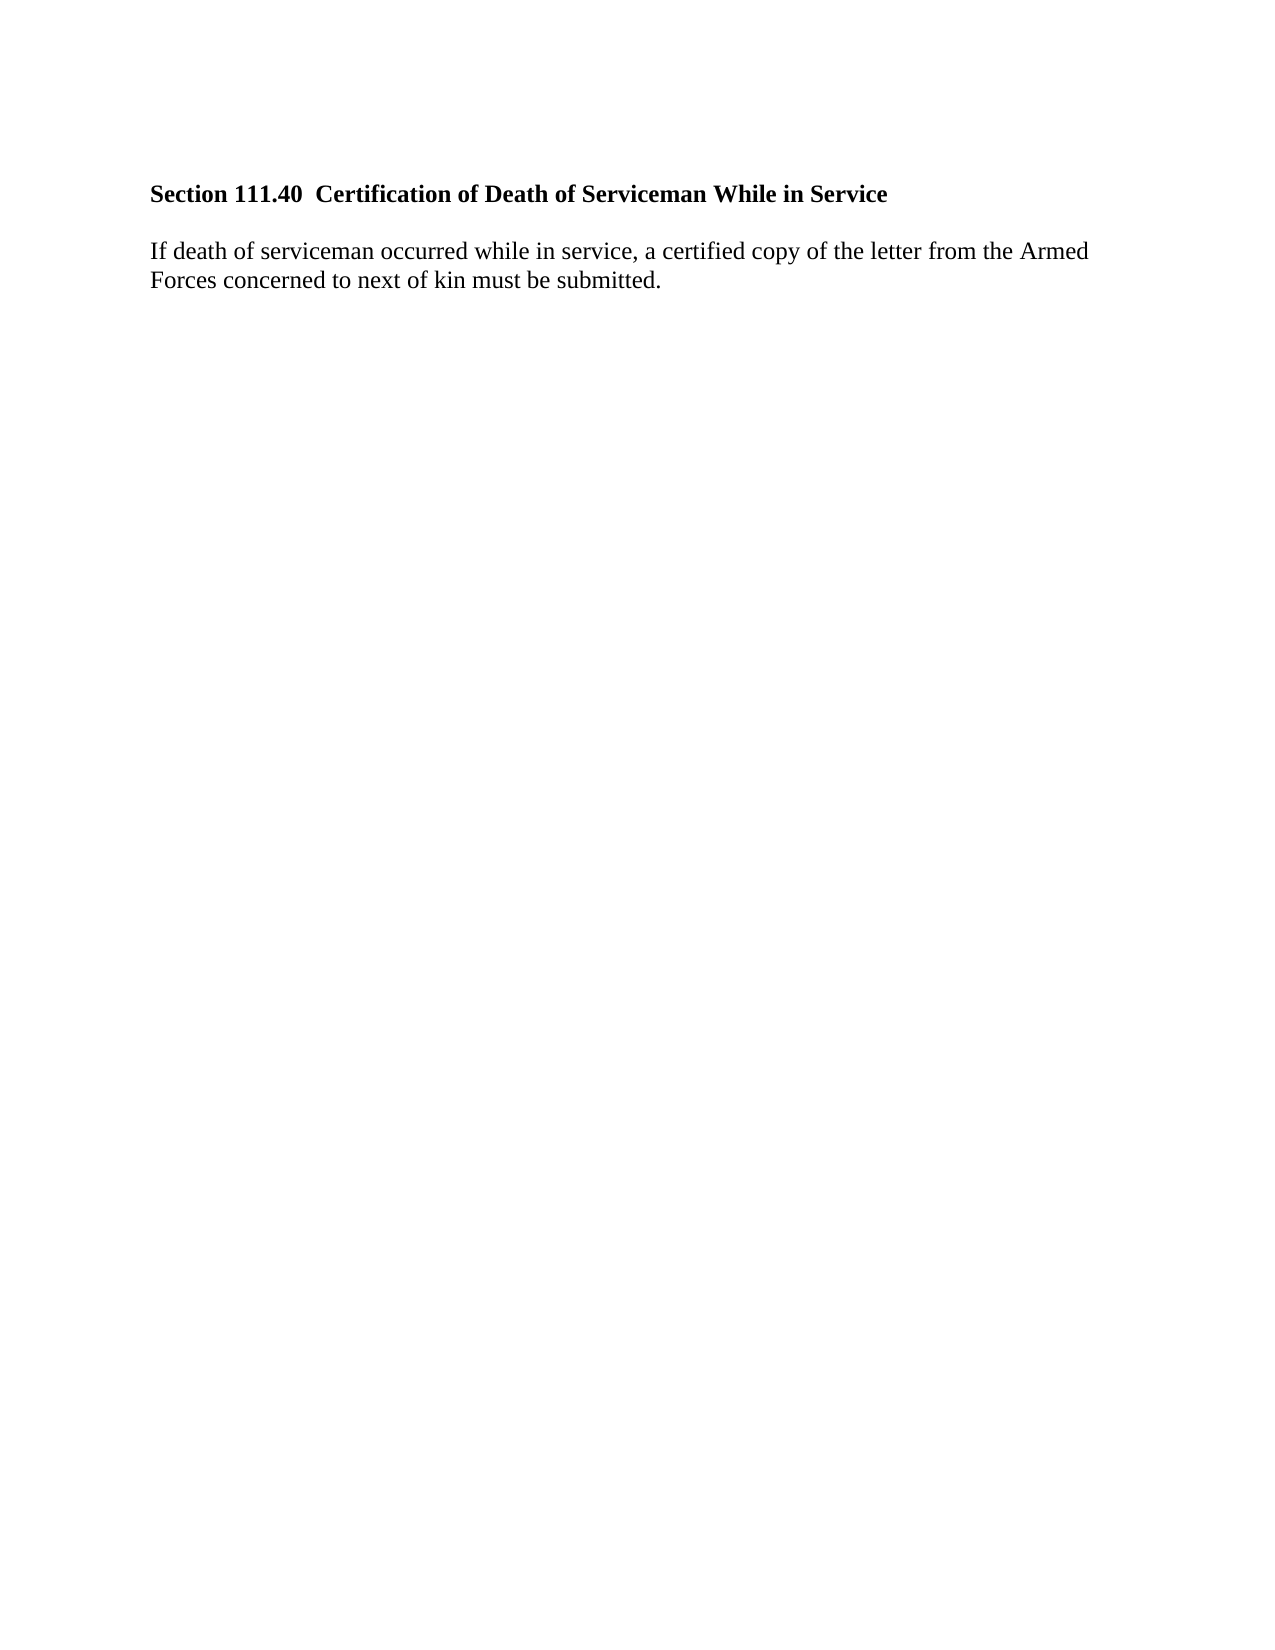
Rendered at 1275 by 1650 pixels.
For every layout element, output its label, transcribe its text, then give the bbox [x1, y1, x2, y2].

text If death of serviceman occurred while in service, a certified copy of the letter from the Armed Forces concerned to next of kin must be submitted. [150, 236, 1125, 294]
text Section 111.40 Certification of Death of Serviceman While in Service [150, 179, 1125, 207]
